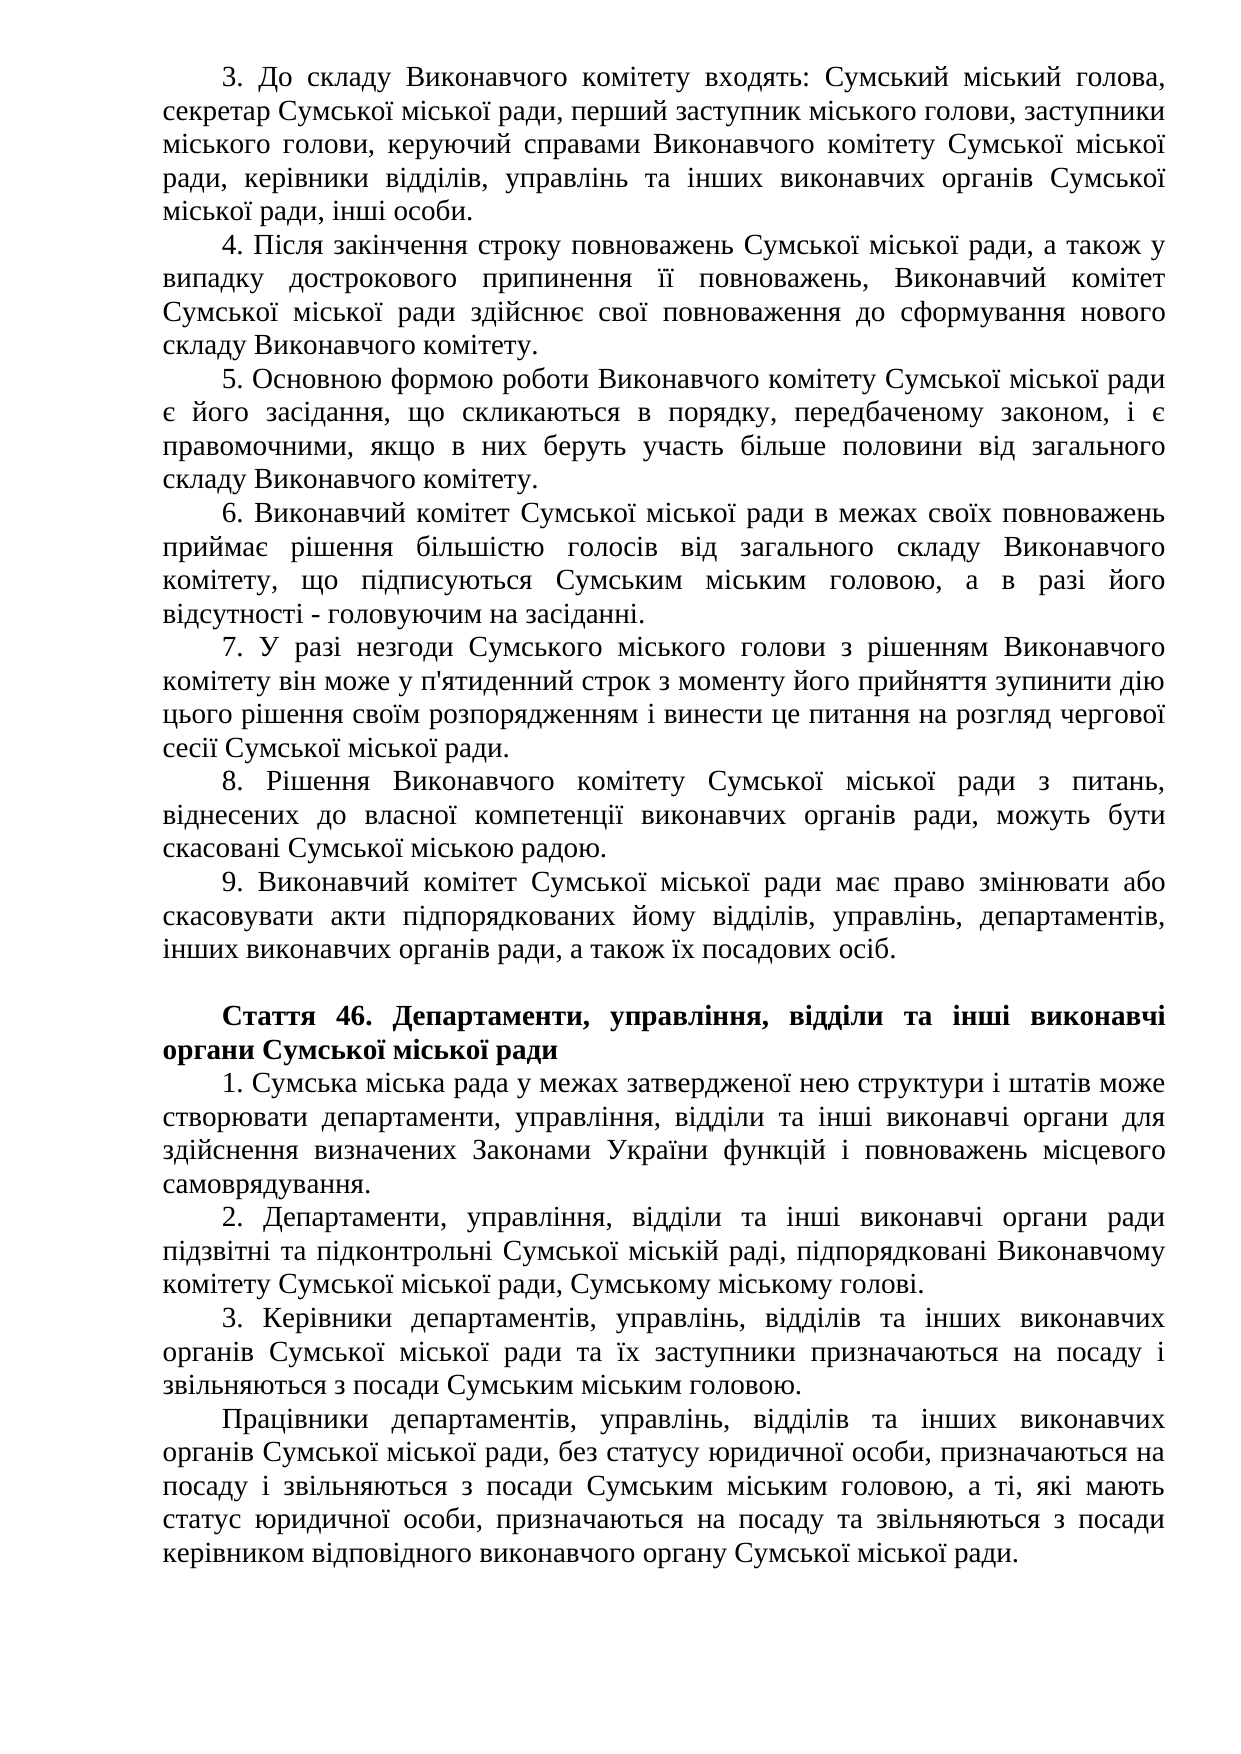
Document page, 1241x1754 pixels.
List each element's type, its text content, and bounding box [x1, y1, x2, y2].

text 7. У разі незгоди Сумського міського голови з рішенням Виконавчого комітету він може у п'ятиденний строк з моменту його прийняття зупинити дію цього рішення своїм розпорядженням і винести це питання на розгляд чергової сесії Сумської міської ради. [162, 629, 1167, 763]
text 3. До складу Виконавчого комітету входять: Сумський міський голова, секретар Сумської міської ради, перший заступник міського голови, заступники міського голови, керуючий справами Виконавчого комітету Сумської міської ради, керівники відділів, управлінь та інших виконавчих органів Сумської міської ради, інші особи. [162, 59, 1167, 227]
text 8. Рішення Виконавчого комітету Сумської міської ради з питань, віднесених до власної компетенції виконавчих органів ради, можуть бути скасовані Сумської міською радою. [162, 763, 1167, 864]
text 6. Виконавчий комітет Сумської міської ради в межах своїх повноважень приймає рішення більшістю голосів від загального складу Виконавчого комітету, що підписуються Сумським міським головою, а в разі його відсутності - головуючим на засіданні. [162, 495, 1167, 629]
text 3. Керівники департаментів, управлінь, відділів та інших виконавчих органів Сумської міської ради та їх заступники призначаються на посаду і звільняються з посади Сумським міським головою. [162, 1300, 1167, 1401]
text 5. Основною формою роботи Виконавчого комітету Сумської міської ради є його засідання, що скликаються в порядку, передбаченому законом, і є правомочними, якщо в них беруть участь більше половини від загального складу Виконавчого комітету. [162, 361, 1167, 495]
text Стаття 46. Департаменти, управління, відділи та інші виконавчі органи Сумської міської ради [162, 998, 1167, 1065]
text 2. Департаменти, управління, відділи та інші виконавчі органи ради підзвітні та підконтрольні Сумської міській раді, підпорядковані Виконавчому комітету Сумської міської ради, Сумському міському голові. [162, 1199, 1167, 1300]
text Працівники департаментів, управлінь, відділів та інших виконавчих органів Сумської міської ради, без статусу юридичної особи, призначаються на посаду і звільняються з посади Сумським міським головою, а ті, які мають статус юридичної особи, призначаються на посаду та звільняються з посади керівником відповідного виконавчого органу Сумської міської ради. [162, 1401, 1167, 1568]
text 9. Виконавчий комітет Сумської міської ради має право змінювати або скасовувати акти підпорядкованих йому відділів, управлінь, департаментів, інших виконавчих органів ради, а також їх посадових осіб. [162, 864, 1167, 965]
text 1. Сумська міська рада у межах затвердженої нею структури і штатів може створювати департаменти, управління, відділи та інші виконавчі органи для здійснення визначених Законами України функцій і повноважень місцевого самоврядування. [162, 1065, 1167, 1199]
text 4. Після закінчення строку повноважень Сумської міської ради, а також у випадку дострокового припинення її повноважень, Виконавчий комітет Сумської міської ради здійснює свої повноваження до сформування нового складу Виконавчого комітету. [162, 227, 1167, 361]
